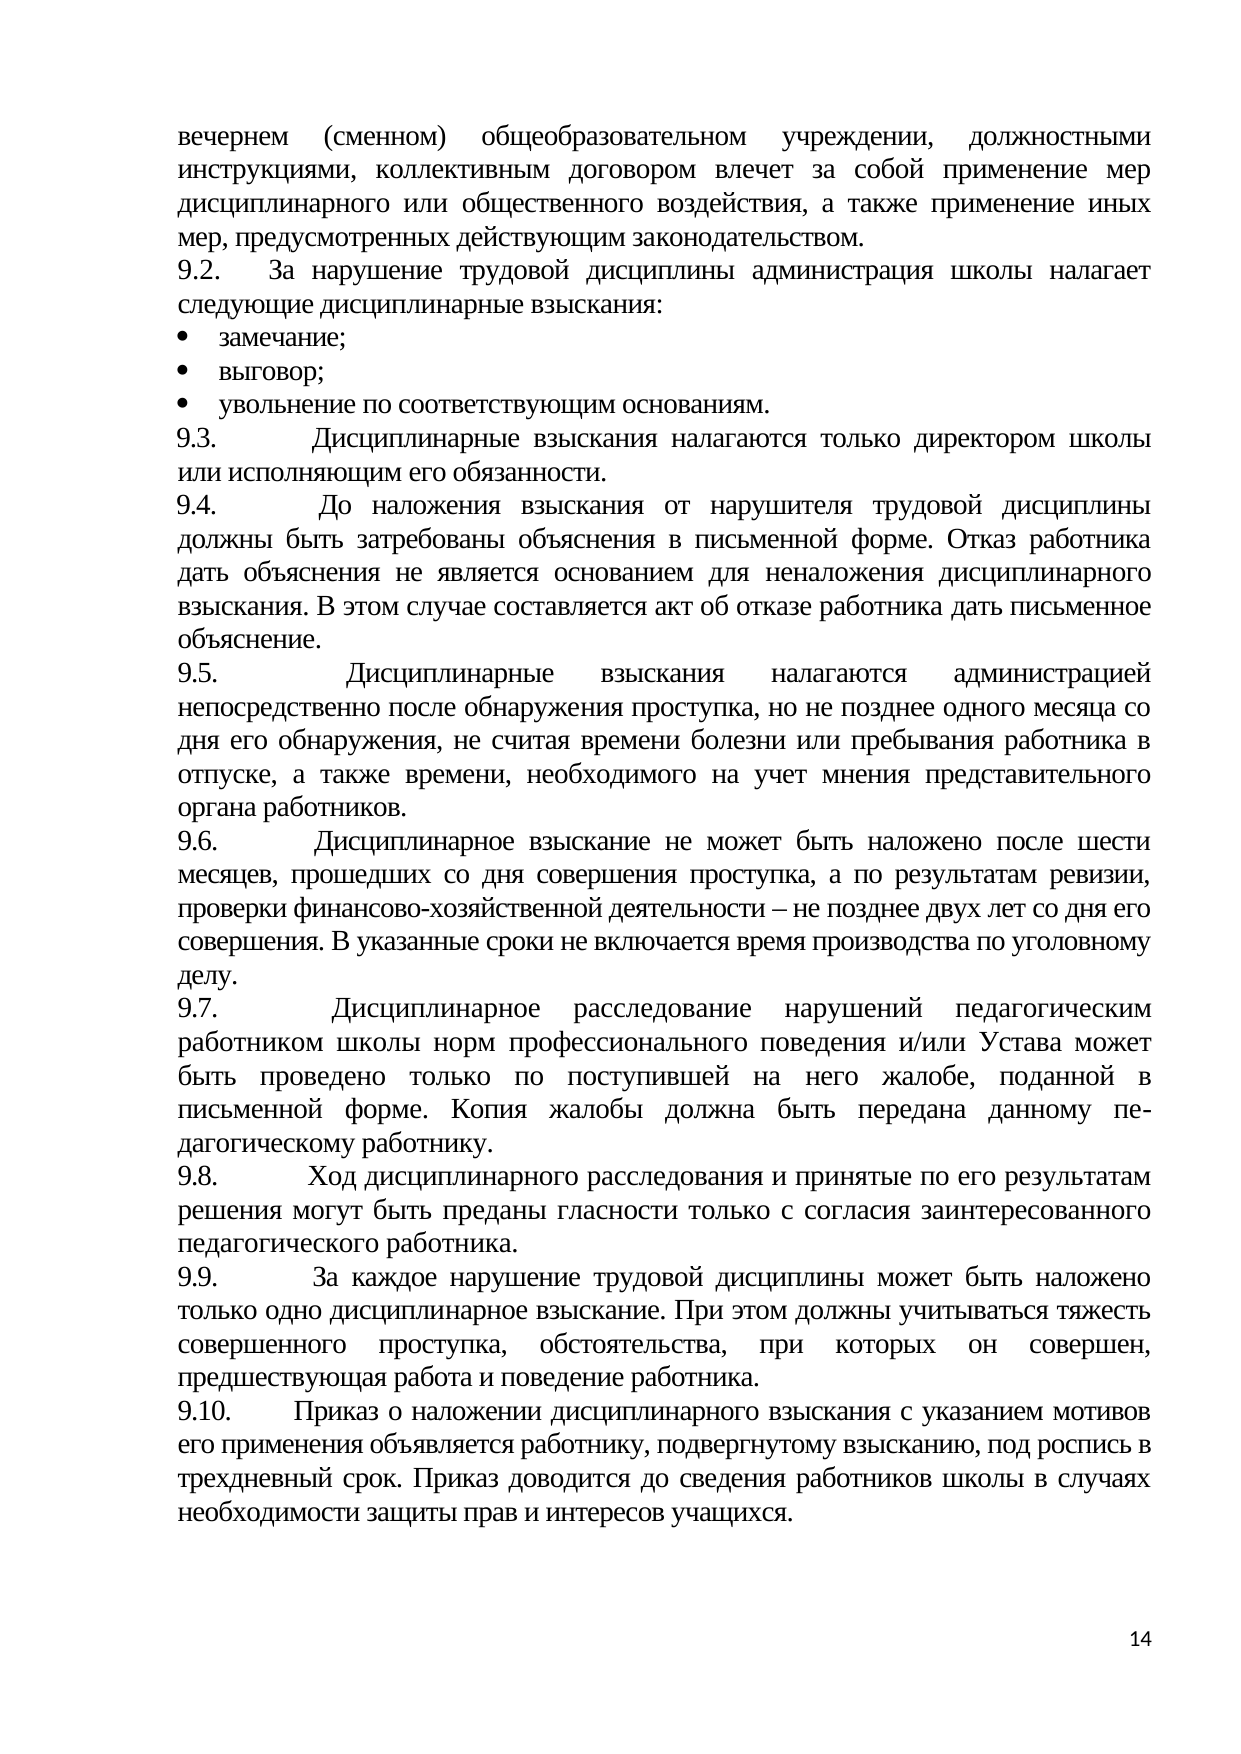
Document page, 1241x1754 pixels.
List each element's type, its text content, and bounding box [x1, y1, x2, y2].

text 9.6. Дисциплинарное взыскание не может быть наложено после шести месяцев, прошедших со дня совершения проступка, а по результатам ревизии, проверки финансово-хозяйственной деятельности – не позднее двух лет со дня его совершения. В указанные сроки не включается время производства по уголовному делу. [177, 823, 1152, 991]
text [177, 118, 1152, 252]
text 9.5. Дисциплинарные взыскания налагаются администрацией непосредственно после обнаружения проступка, но не позднее одного месяца со дня его обнаружения, не считая времени болезни или пребывания работника в отпуске, а также времени, необходимого на учет мнения представительного органа работников. [177, 655, 1152, 823]
text 9.9. За каждое нарушение трудовой дисциплины может быть наложено только одно дисциплинарное взыскание. При этом должны учитываться тяжесть совершенного проступка, обстоятельства, при которых он совершен, предшествующая работа и поведение работника. [177, 1259, 1152, 1393]
text  увольнение по соответствующим основаниям. [177, 387, 1152, 420]
text 9.10. Приказ о наложении дисциплинарного взыскания с указанием мотивов его применения объявляется работнику, подвергнутому взысканию, под роспись в трехдневный срок. Приказ доводится до сведения работников школы в случаях необходимости защиты прав и интересов учащихся. [177, 1393, 1152, 1527]
text 9.2. За нарушение трудовой дисциплины администрация школы налагает следующие дисциплинарные взыскания: [177, 252, 1152, 319]
text 9.4. До наложения взыскания от нарушителя трудовой дисциплины должны быть затребованы объяснения в письменной форме. Отказ работника дать объяснения не является основанием для неналожения дисциплинарного взыскания. В этом случае составляется акт об отказе работника дать письменное объяснение. [176, 487, 1152, 655]
text 9.7. Дисциплинарное расследование нарушений педагогическим работником школы норм профессионального поведения и/или Устава может быть проведено только по поступившей на него жалобе, поданной в письменной форме. Копия жалобы должна быть передана данному педагогическому работнику. [177, 991, 1152, 1158]
text 9.3. Дисциплинарные взыскания налагаются только директором школы или исполняющим его обязанности. [176, 420, 1152, 487]
text 9.8. Ход дисциплинарного расследования и принятые по его результатам решения могут быть преданы гласности только с согласия заинтересованного педагогического работника. [177, 1158, 1152, 1259]
text  замечание; [177, 319, 1152, 353]
text  выговор; [177, 353, 1152, 387]
